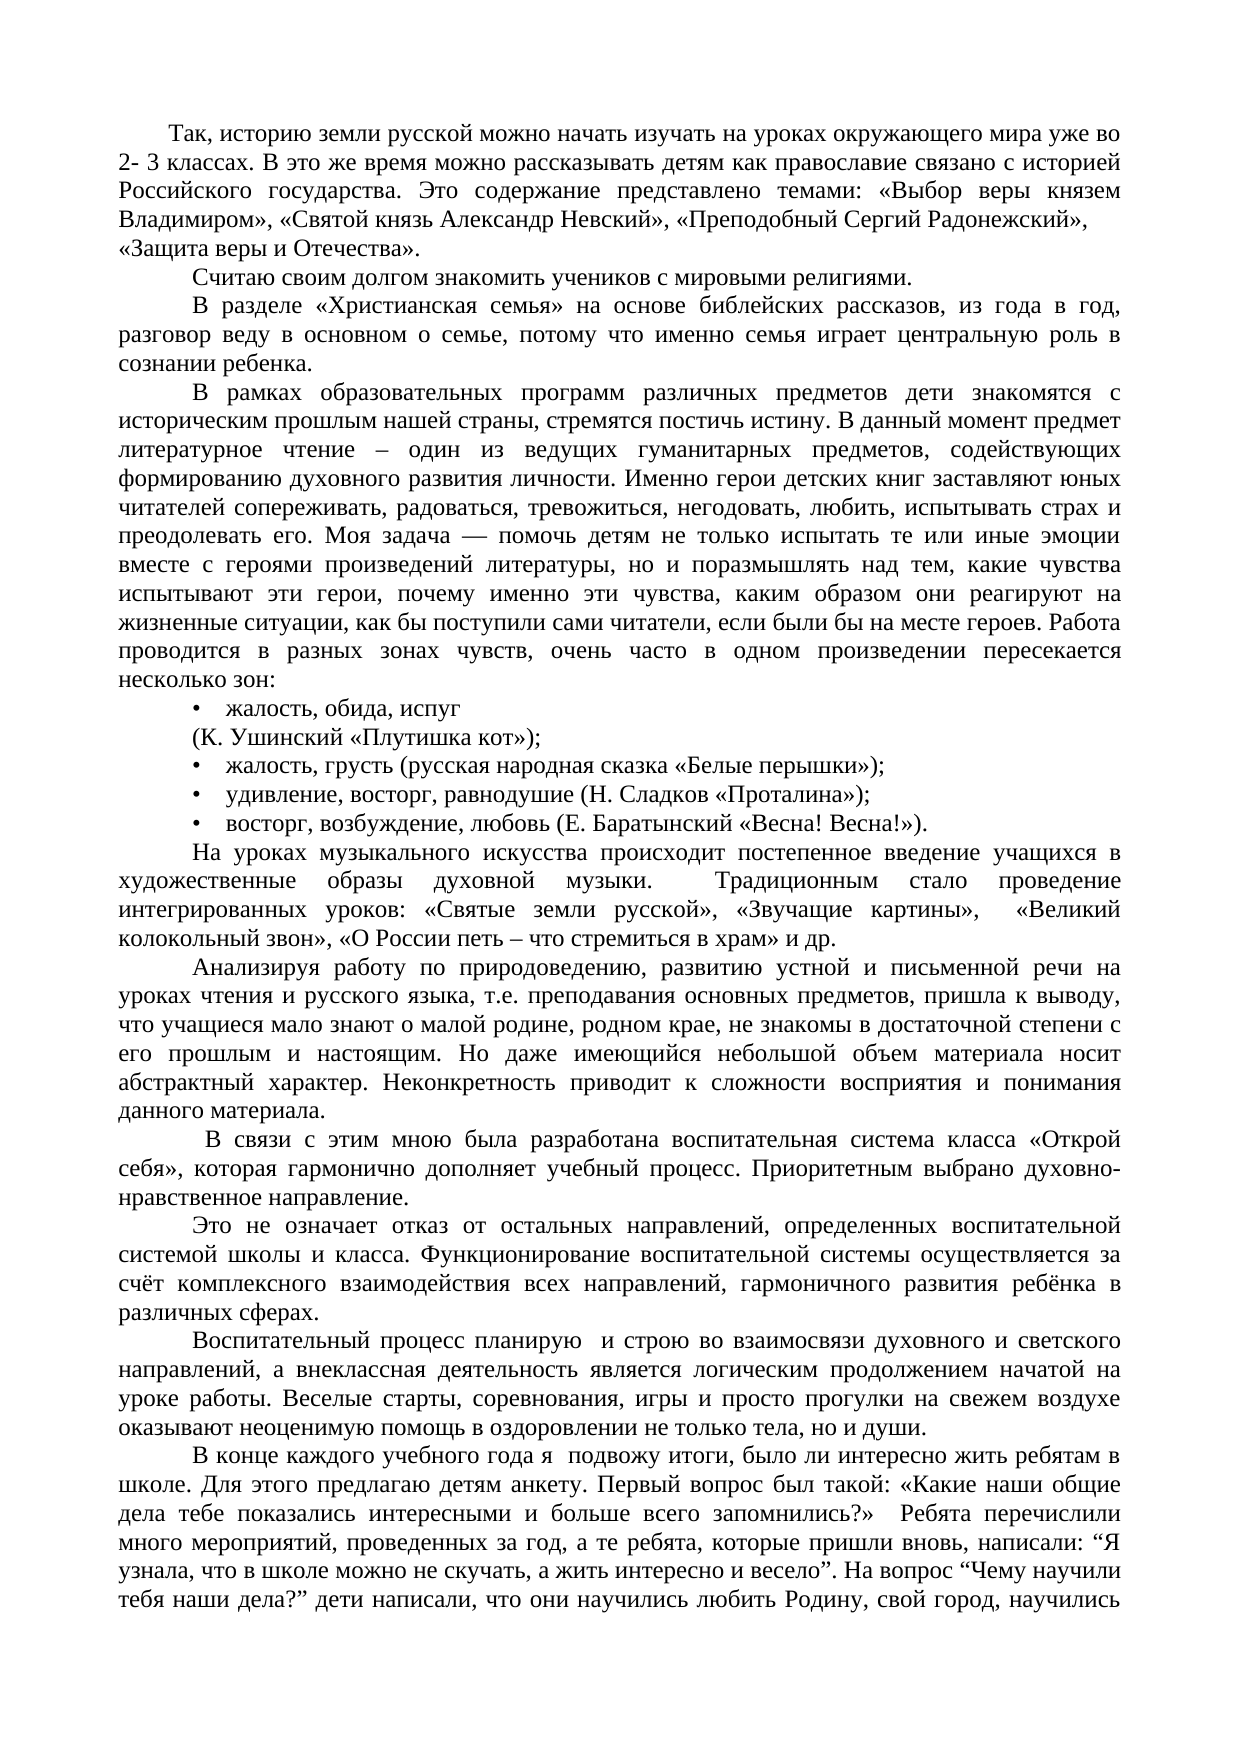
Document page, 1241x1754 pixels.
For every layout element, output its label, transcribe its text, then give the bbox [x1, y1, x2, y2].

text В разделе «Христианская семья» на основе библейских рассказов, из года в год, разговор веду в основном о семье, потому что именно семья играет центральную роль в сознании ребенка. [118, 291, 1122, 377]
text • восторг, возбуждение, любовь (Е. Баратынский «Весна! Весна!»). [118, 808, 1122, 837]
list «Защита веры и Отечества». [118, 233, 1122, 262]
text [118, 1441, 1122, 1613]
text В рамках образовательных программ различных предметов дети знакомятся с историческим прошлым нашей страны, стремятся постичь истину. В данный момент предмет литературное чтение – один из ведущих гуманитарных предметов, содействующих формированию духовного развития личности. Именно герои детских книг заставляют юных читателей сопереживать, радоваться, тревожиться, негодовать, любить, испытывать страх и преодолевать его. Моя задача — помочь детям не только испытать те или иные эмоции вместе с героями произведений литературы, но и поразмышлять над тем, какие чувства испытывают эти герои, почему именно эти чувства, каким образом они реагируют на жизненные ситуации, как бы поступили сами читатели, если были бы на месте героев. Работа проводится в разных зонах чувств, очень часто в одном произведении пересекается несколько зон: [118, 377, 1122, 693]
text Это не означает отказ от остальных направлений, определенных воспитательной системой школы и класса. Функционирование воспитательной системы осуществляется за счёт комплексного взаимодействия всех направлений, гармоничного развития ребёнка в различных сферах. [118, 1211, 1122, 1326]
text • жалость, обида, испуг [118, 693, 1122, 722]
text • удивление, восторг, равнодушие (Н. Сладков «Проталина»); [118, 779, 1122, 808]
text • жалость, грусть (русская народная сказка «Белые перышки»); [118, 751, 1122, 779]
text На уроках музыкального искусства происходит постепенное введение учащихся в художественные образы духовной музыки. Традиционным стало проведение интегрированных уроков: «Святые земли русской», «Звучащие картины», «Великий колокольный звон», «О России петь – что стремиться в храм» и др. [118, 837, 1122, 952]
text Считаю своим долгом знакомить учеников с мировыми религиями. [118, 262, 1122, 291]
text В связи с этим мною была разработана воспитательная система класса «Открой себя», которая гармонично дополняет учебный процесс. Приоритетным выбрано духовно-нравственное направление. [118, 1124, 1122, 1211]
text Воспитательный процесс планирую и строю во взаимосвязи духовного и светского направлений, а внеклассная деятельность является логическим продолжением начатой на уроке работы. Веселые старты, соревнования, игры и просто прогулки на свежем воздухе оказывают неоценимую помощь в оздоровлении не только тела, но и души. [118, 1326, 1122, 1441]
text Анализируя работу по природоведению, развитию устной и письменной речи на уроках чтения и русского языка, т.е. преподавания основных предметов, пришла к выводу, что учащиеся мало знают о малой родине, родном крае, не знакомы в достаточной степени с его прошлым и настоящим. Но даже имеющийся небольшой объем материала носит абстрактный характер. Неконкретность приводит к сложности восприятия и понимания данного материала. [118, 952, 1122, 1124]
list Так, историю земли русской можно начать изучать на уроках окружающего мира уже во 2- 3 классах. В это же время можно рассказывать детям как православие связано с историей Российского государства. Это содержание представлено темами: «Выбор веры князем Владимиром», «Святой князь Александр Невский», «Преподобный Сергий Радонежский», [118, 118, 1122, 233]
text (К. Ушинский «Плутишка кот»); [118, 722, 1122, 751]
